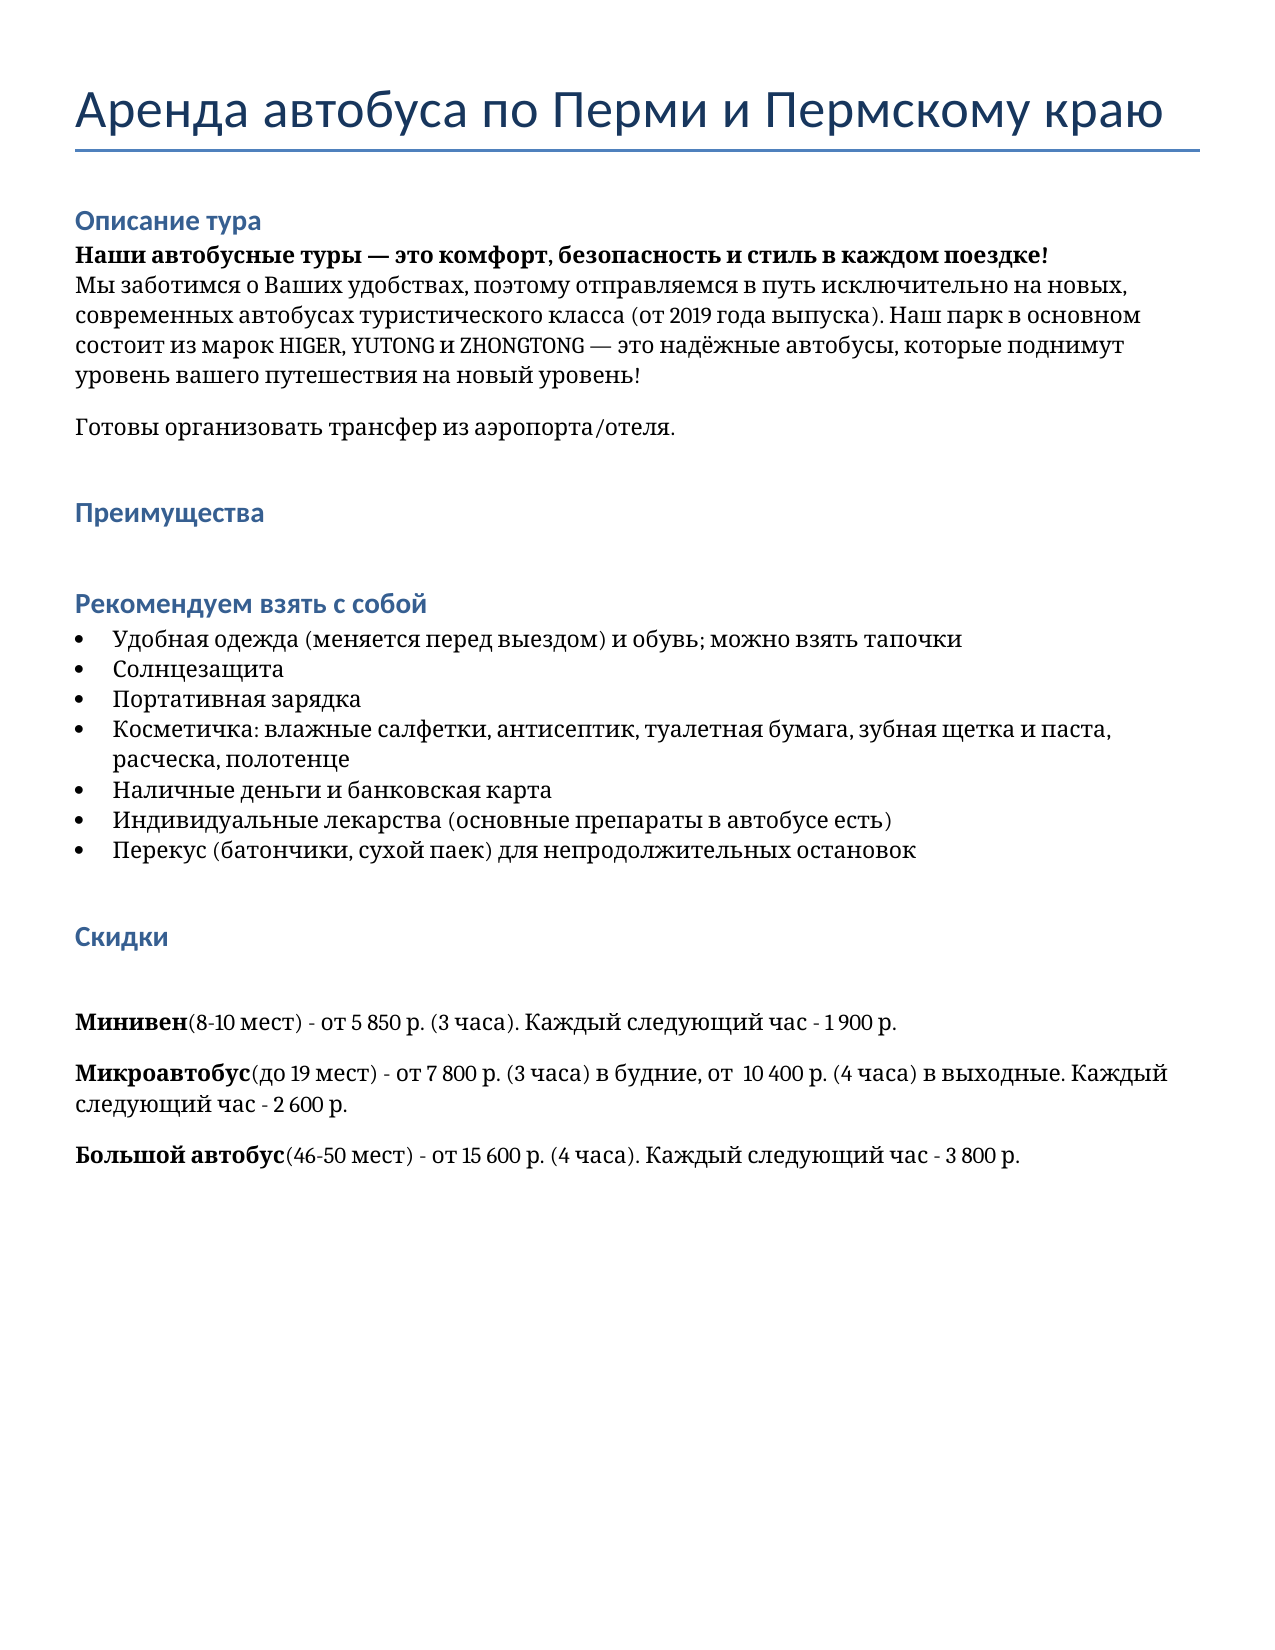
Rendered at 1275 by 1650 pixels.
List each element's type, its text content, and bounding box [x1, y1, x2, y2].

subtitle Описание тура [75, 202, 1200, 237]
list Косметичка: влажные салфетки, антисептик, туалетная бумага, зубная щетка и паста, расческа, полотенце [75, 717, 1200, 774]
subtitle Преимущества [75, 494, 1200, 530]
list Удобная одежда (меняется перед выездом) и обувь; можно взять тапочки [75, 626, 1200, 653]
list Портативная зарядка [75, 687, 1200, 713]
list Перекус (батончики, сухой паек) для непродолжительных остановок [75, 838, 1200, 864]
list Солнцезащита [75, 657, 1200, 683]
list Наличные деньги и банковская карта [75, 777, 1200, 804]
text Наши автобусные туры — это комфорт, безопасность и стиль в каждом поездке! Мы заботимся о Ваших удобствах, поэтому отправляемся в путь исключительно на новых, современных автобусах туристического класса (от 2019 года выпуска). Наш парк в основном состоит из марок HIGER, YUTONG и ZHONGTONG — это надёжные автобусы, которые поднимут уровень вашего путешествия на новый уровень! [75, 242, 1200, 390]
text Минивен(8-10 мест) - от 5 850 р. (3 часа). Каждый следующий час - 1 900 р. [75, 1010, 1200, 1036]
subtitle Скидки [75, 918, 1200, 954]
title Аренда автобуса по Перми и Пермскому краю [75, 75, 1200, 149]
text Большой автобус(46-50 мест) - от 15 600 р. (4 часа). Каждый следующий час - 3 800 р. [75, 1142, 1200, 1169]
subtitle Рекомендуем взять с собой [75, 586, 1200, 621]
list Индивидуальные лекарства (основные препараты в автобусе есть) [75, 808, 1200, 834]
text Микроавтобус(до 19 мест) - от 7 800 р. (3 часа) в будние, от 10 400 р. (4 часа) в выходные. Каждый следующий час - 2 600 р. [75, 1061, 1200, 1118]
text Готовы организовать трансфер из аэропорта/отеля. [75, 414, 1200, 441]
